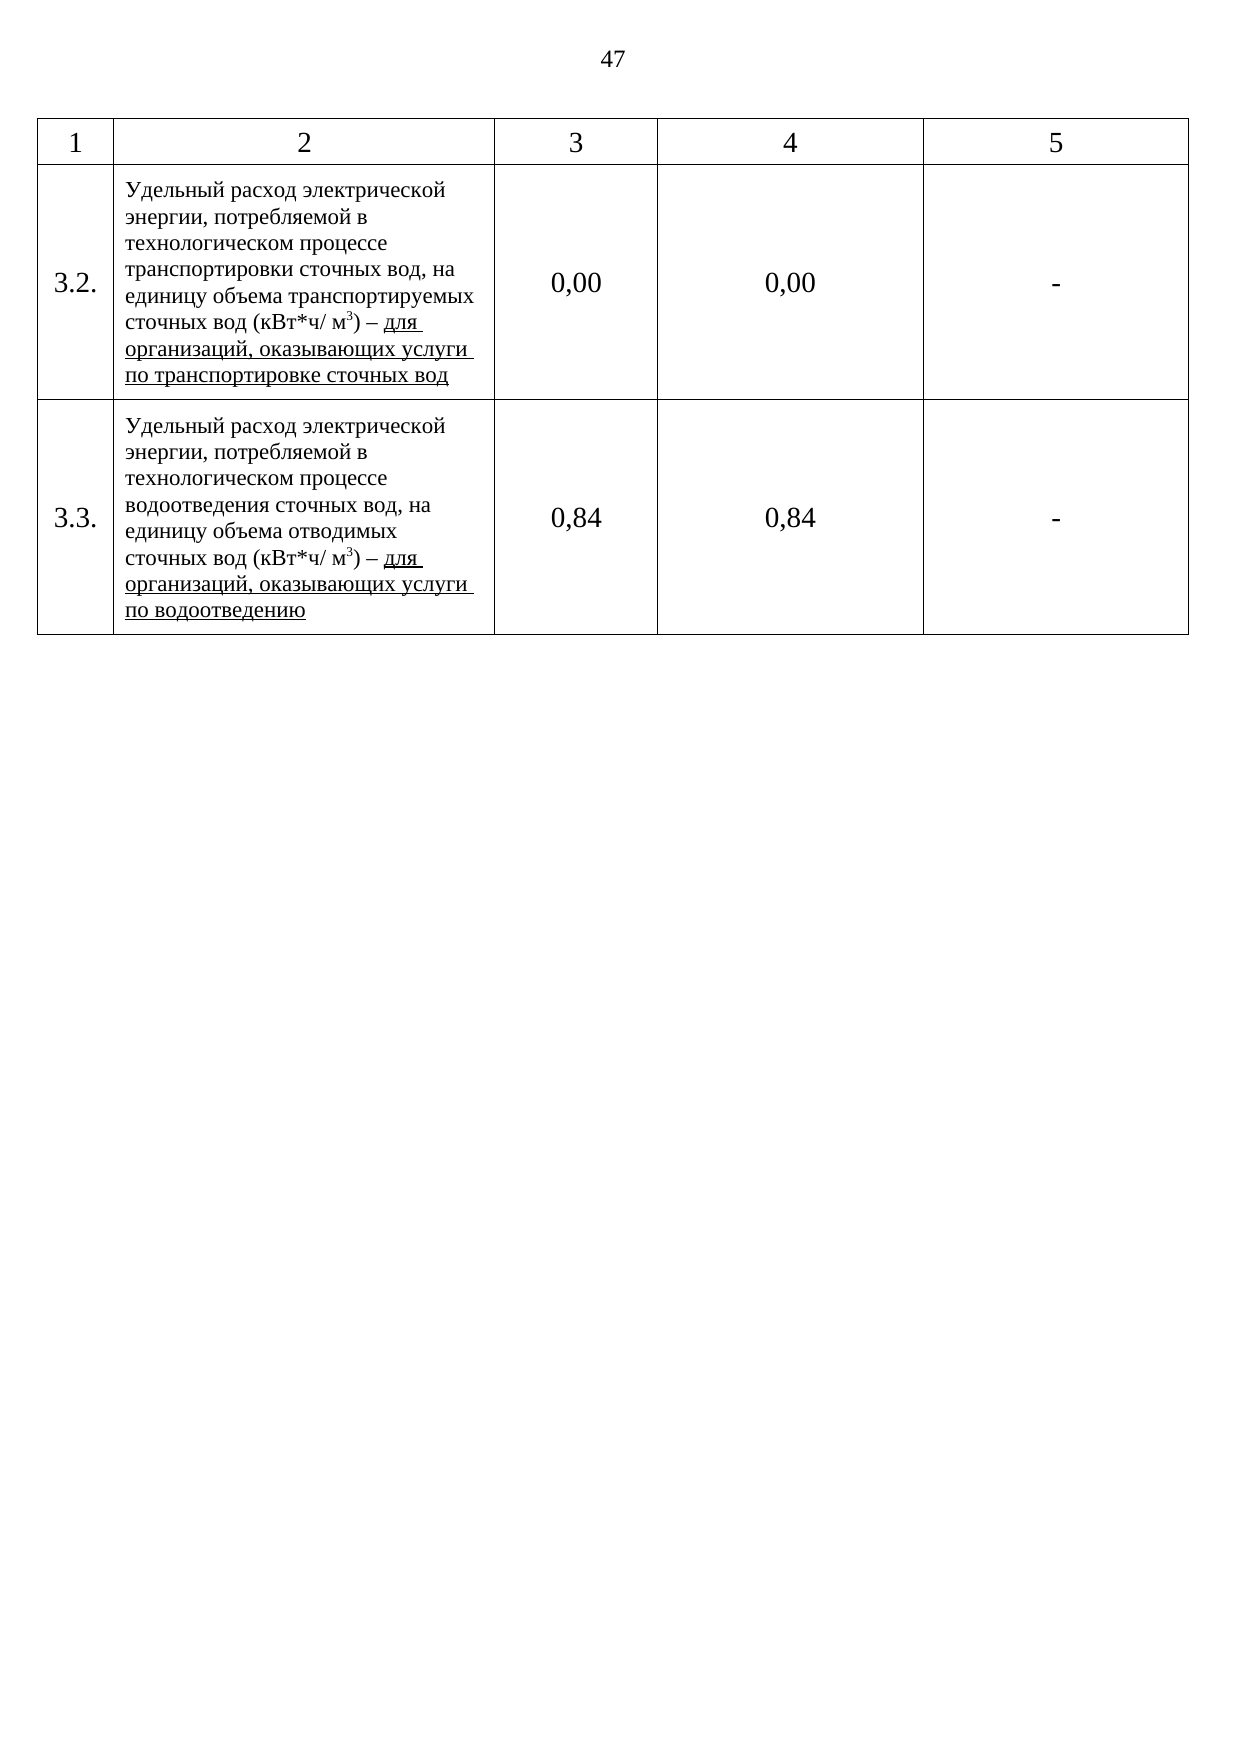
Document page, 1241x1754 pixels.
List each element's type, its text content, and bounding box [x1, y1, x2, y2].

table_cell - [924, 400, 1188, 634]
table_cell 2 [114, 119, 494, 164]
table_cell 1 [38, 119, 113, 164]
table_cell 3.3. [38, 400, 113, 634]
table_cell 3 [495, 119, 657, 164]
table_cell 0,84 [658, 400, 923, 634]
table_cell - [924, 165, 1188, 399]
table_cell 3.2. [38, 165, 113, 399]
table_cell Удельный расход электрической энергии, потребляемой в технологическом процессе транспортировки сточных вод, на единицу объема транспортируемых сточных вод (кВт*ч/ м3) – для организаций, оказывающих услуги по транспортировке сточных вод [114, 165, 494, 399]
table_cell 0,84 [495, 400, 657, 634]
table_cell 0,00 [658, 165, 923, 399]
table_cell Удельный расход электрической энергии, потребляемой в технологическом процессе водоотведения сточных вод, на единицу объема отводимых сточных вод (кВт*ч/ м3) – для организаций, оказывающих услуги по водоотведению [114, 400, 494, 634]
table_cell 4 [658, 119, 923, 164]
table_cell 5 [924, 119, 1188, 164]
table_cell 0,00 [495, 165, 657, 399]
